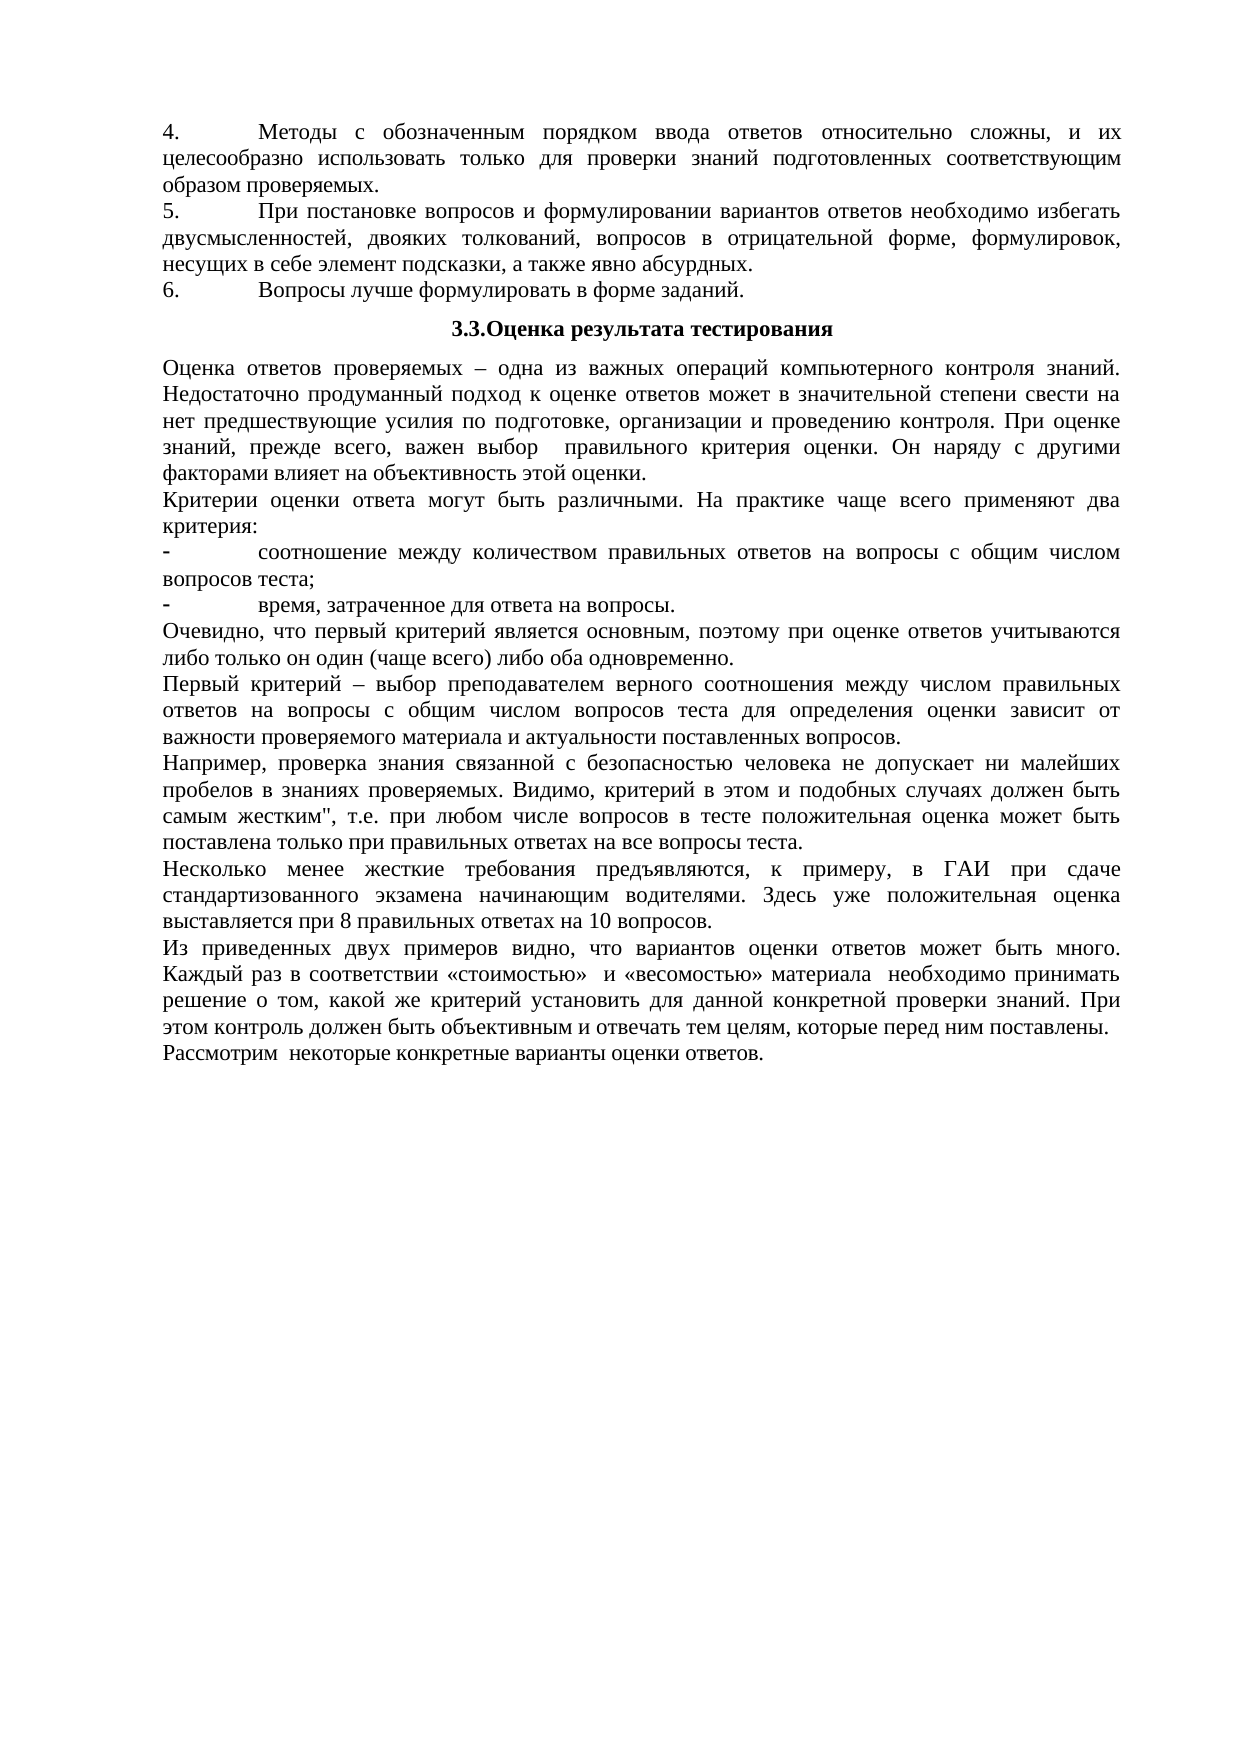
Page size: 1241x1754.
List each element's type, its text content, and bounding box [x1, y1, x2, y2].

list соотношение между количеством правильных ответов на вопросы с общим числом вопросов теста; [162, 538, 1122, 591]
text Рассмотрим некоторые конкретные варианты оценки ответов. [162, 1039, 1122, 1066]
subtitle 3.3.Оценка результата тестирования [162, 315, 1122, 341]
list Методы с обозначенным порядком ввода ответов относительно сложны, и их целесообразно использовать только для проверки знаний подготовленных соответствующим образом проверяемых. [162, 118, 1122, 197]
text Первый критерий – выбор преподавателем верного соотношения между числом правильных ответов на вопросы с общим числом вопросов теста для определения оценки зависит от важности проверяемого материала и актуальности поставленных вопросов. [162, 670, 1122, 749]
list время, затраченное для ответа на вопросы. [162, 591, 1122, 617]
text Очевидно, что первый критерий является основным, поэтому при оценке ответов учитываются либо только он один (чаще всего) либо оба одновременно. [162, 617, 1122, 670]
text Из приведенных двух примеров видно, что вариантов оценки ответов может быть много. Каждый раз в соответствии «стоимостью» и «весомостью» материала необходимо принимать решение о том, какой же критерий установить для данной конкретной проверки знаний. При этом контроль должен быть объективным и отвечать тем целям, которые перед ним поставлены. [162, 934, 1122, 1039]
text Например, проверка знания связанной с безопасностью человека не допускает ни малейших пробелов в знаниях проверяемых. Видимо, критерий в этом и подобных случаях должен быть самым жестким", т.е. при любом числе вопросов в тесте положительная оценка может быть поставлена только при правильных ответах на все вопросы теста. [162, 749, 1122, 855]
text Несколько менее жесткие требования предъявляются, к примеру, в ГАИ при сдаче стандартизованного экзамена начинающим водителями. Здесь уже положительная оценка выставляется при 8 правильных ответах на 10 вопросов. [162, 855, 1122, 934]
list Вопросы лучше формулировать в форме заданий. [162, 276, 1122, 303]
text Оценка ответов проверяемых – одна из важных операций компьютерного контроля знаний. Недостаточно продуманный подход к оценке ответов может в значительной степени свести на нет предшествующие усилия по подготовке, организации и проведению контроля. При оценке знаний, прежде всего, важен выбор правильного критерия оценки. Он наряду с другими факторами влияет на объективность этой оценки. [162, 354, 1122, 486]
text Критерии оценки ответа могут быть различными. На практике чаще всего применяют два критерия: [162, 486, 1122, 538]
list При постановке вопросов и формулировании вариантов ответов необходимо избегать двусмысленностей, двояких толкований, вопросов в отрицательной форме, формулировок, несущих в себе элемент подсказки, а также явно абсурдных. [162, 197, 1122, 276]
